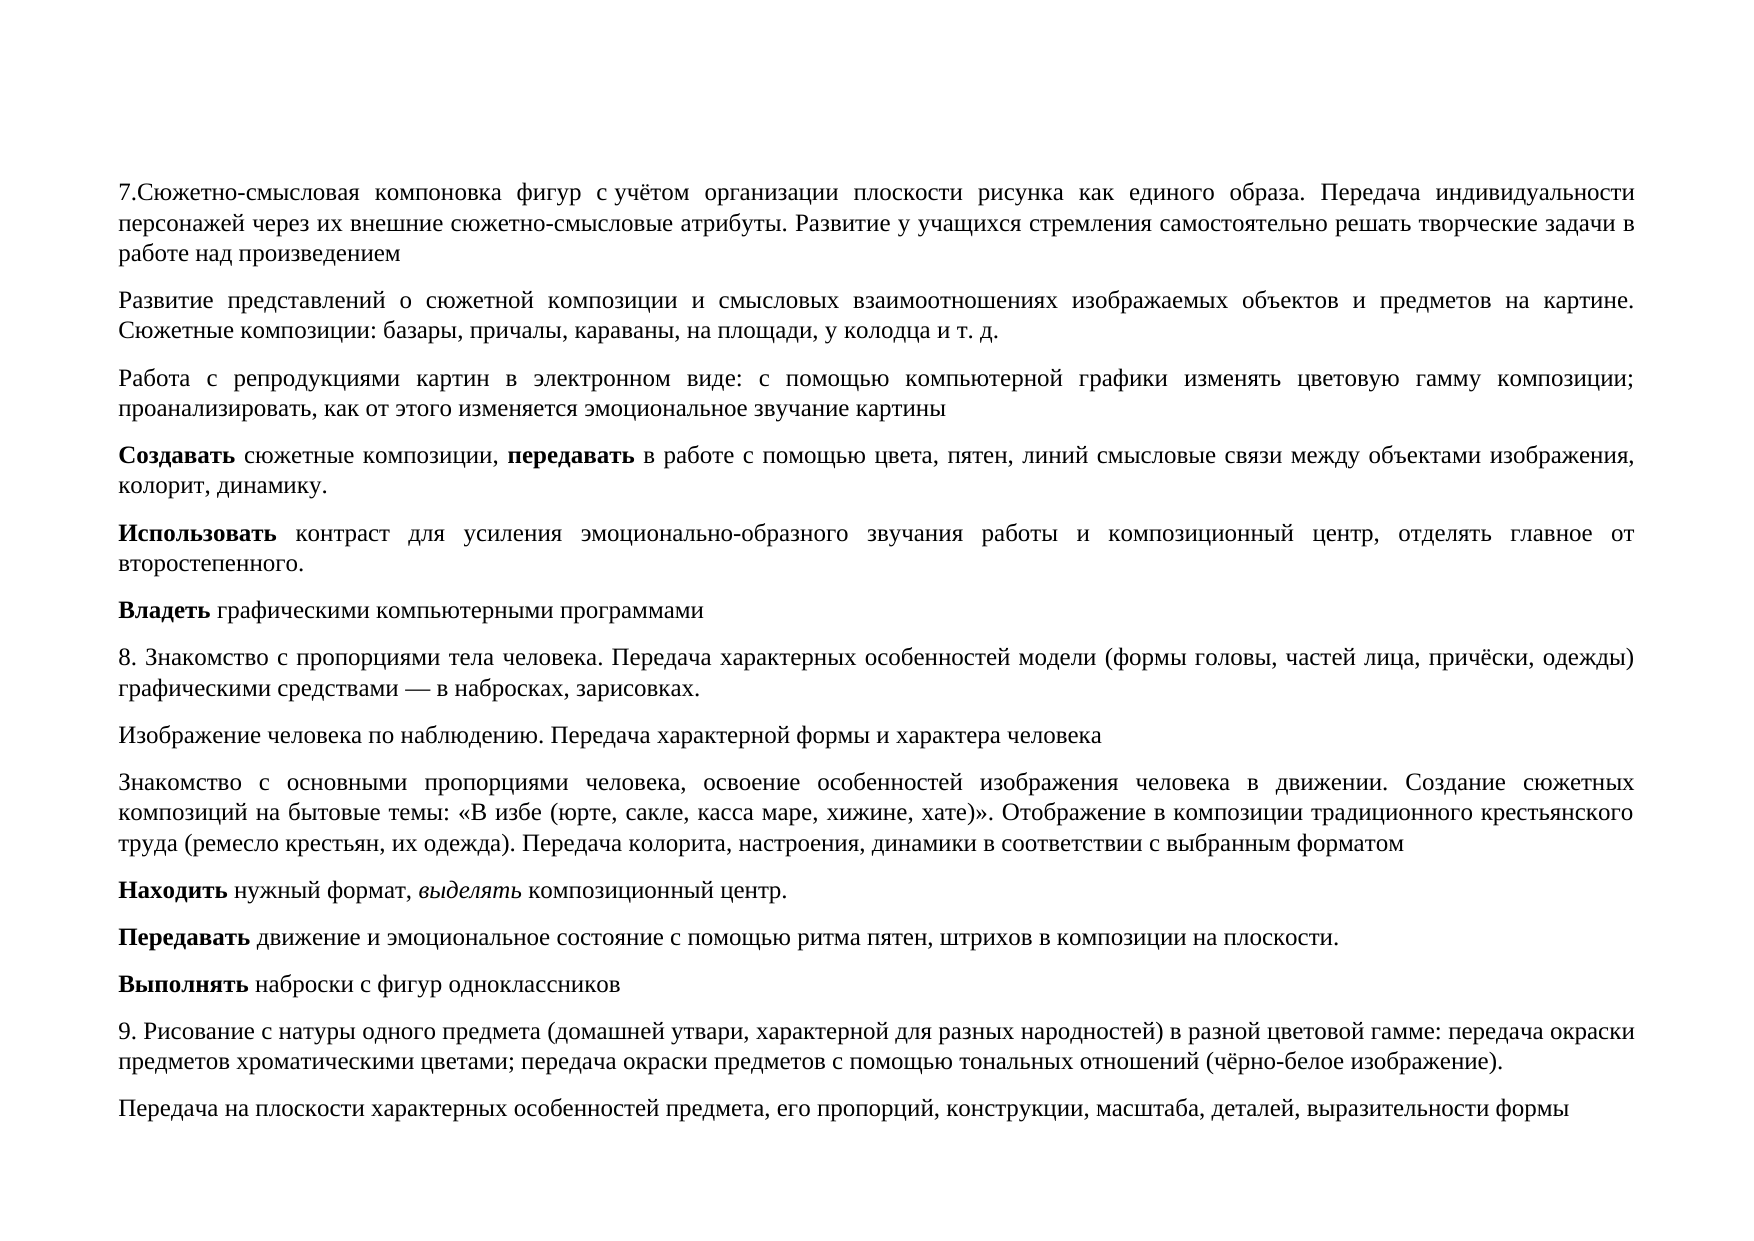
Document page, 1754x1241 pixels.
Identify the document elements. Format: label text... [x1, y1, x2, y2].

text Выполнять наброски с фигур одноклассников [118, 969, 1636, 998]
text Передавать движение и эмоциональное состояние с помощью ритма пятен, штрихов в композиции на плоскости. [118, 922, 1636, 951]
text Развитие представлений о сюжетной композиции и смысловых взаимоотношениях изображаемых объектов и предметов на картине. Сюжетные композиции: базары, причалы, караваны, на площади, у колодца и т. д. [118, 285, 1636, 344]
text 7.Сюжетно-смысловая компоновка фигур с учётом организации плоскости рисунка как единого образа. Передача индивидуальности персонажей через их внешние сюжетно-смысловые атрибуты. Развитие у учащихся стремления самостоятельно решать творческие задачи в работе над произведением [118, 177, 1636, 267]
text Работа с репродукциями картин в электронном виде: с помощью компьютерной графики изменять цветовую гамму композиции; проанализировать, как от этого изменяется эмоциональное звучание картины [118, 363, 1636, 422]
text Знакомство с основными пропорциями человека, освоение особенностей изображения человека в движении. Создание сюжетных композиций на бытовые темы: «В избе (юрте, сакле, касса маре, хижине, хате)». Отображение в композиции традиционного крестьянского труда (ремесло крестьян, их одежда). Передача колорита, настроения, динамики в соответствии с выбранным форматом [118, 767, 1636, 856]
text Владеть графическими компьютерными программами [118, 595, 1636, 624]
text 8. Знакомство с пропорциями тела человека. Передача характерных особенностей модели (формы головы, частей лица, причёски, одежды) графическими средствами — в набросках, зарисовках. [118, 642, 1636, 701]
text Находить нужный формат, выделять композиционный центр. [118, 875, 1636, 903]
text 9. Рисование с натуры одного предмета (домашней утвари, характерной для разных народностей) в разной цветовой гамме: передача окраски предметов хроматическими цветами; передача окраски предметов с помощью тональных отношений (чёрно-белое изображение). [118, 1016, 1636, 1075]
text Передача на плоскости характерных особенностей предмета, его пропорций, конструкции, масштаба, деталей, выразительности формы [118, 1093, 1636, 1122]
text Создавать сюжетные композиции, передавать в работе с помощью цвета, пятен, линий смысловые связи между объектами изображения, колорит, динамику. [118, 440, 1636, 499]
text Изображение человека по наблюдению. Передача характерной формы и характера человека [118, 720, 1636, 748]
text Использовать контраст для усиления эмоционально-образного звучания работы и композиционный центр, отделять главное от второстепенного. [118, 518, 1636, 577]
